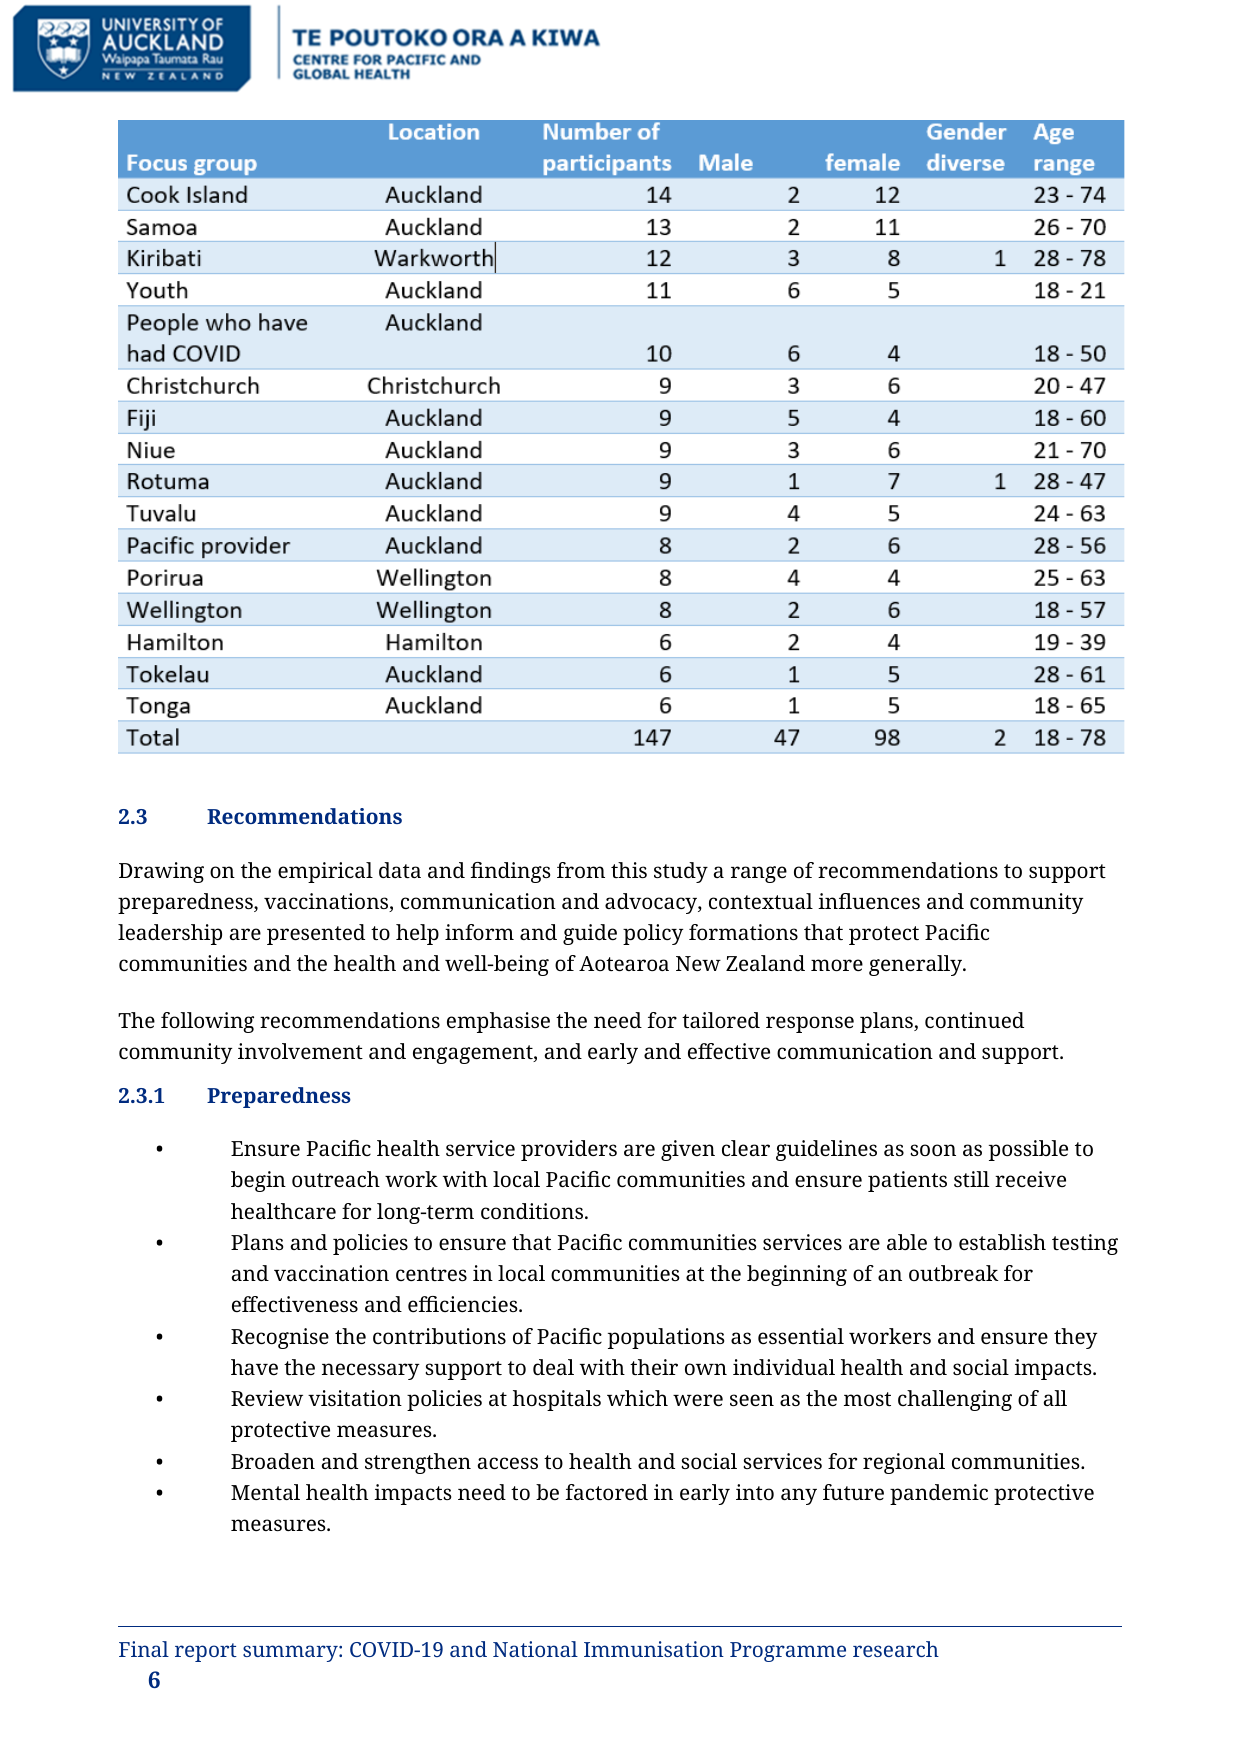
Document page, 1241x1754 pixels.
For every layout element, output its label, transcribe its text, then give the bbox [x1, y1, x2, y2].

picture [6, 0, 627, 101]
list Ensure Pacific health service providers are given clear guidelines as soon as possible to begin outreach work with local Pacific communities and ensure patients still receive healthcare for long-term conditions. [156, 1134, 1122, 1225]
picture [118, 120, 1125, 756]
list Review visitation policies at hospitals which were seen as the most challenging of all protective measures. [156, 1384, 1122, 1444]
list Plans and policies to ensure that Pacific communities services are able to establish testing and vaccination centres in local communities at the beginning of an outbreak for effectiveness and efficiencies. [156, 1228, 1122, 1319]
text The following recommendations emphasise the need for tailored response plans, continued community involvement and engagement, and early and effective communication and support. [118, 1006, 1122, 1066]
subtitle Recommendations [118, 802, 1122, 831]
list Recognise the contributions of Pacific populations as essential workers and ensure they have the necessary support to deal with their own individual health and social impacts. [156, 1322, 1122, 1381]
subtitle Preparedness [118, 1081, 1122, 1109]
list Mental health impacts need to be factored in early into any future pandemic protective measures. [156, 1478, 1122, 1538]
list Broaden and strengthen access to health and social services for regional communities. [156, 1447, 1122, 1475]
text Drawing on the empirical data and findings from this study a range of recommendations to support preparedness, vaccinations, communication and advocacy, contextual influences and community leadership are presented to help inform and guide policy formations that protect Pacific communities and the health and well-being of Aotearoa New Zealand more generally. [118, 856, 1122, 978]
